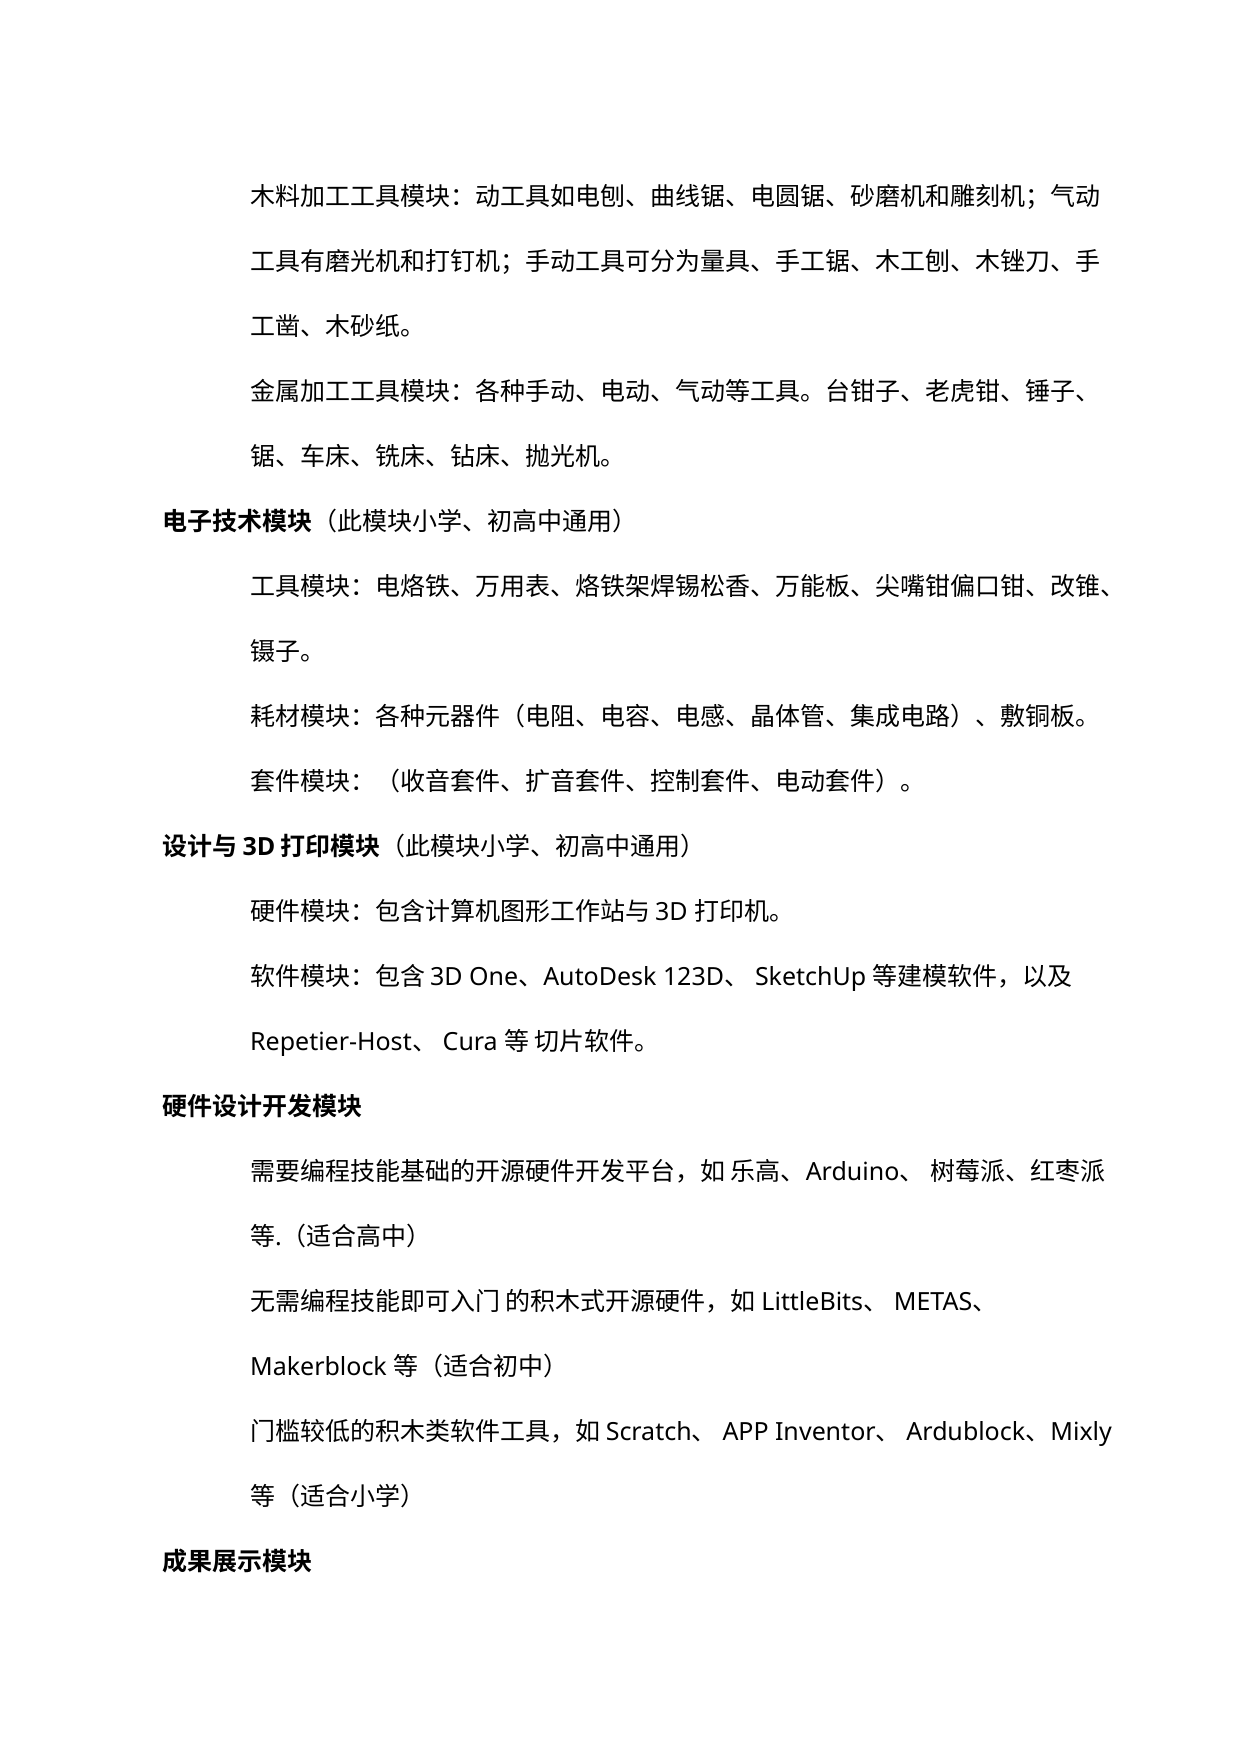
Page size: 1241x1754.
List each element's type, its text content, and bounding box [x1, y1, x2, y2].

text 门槛较低的积木类软件工具，如 Scratch、 APP Inventor、 Ardublock、Mixly 等（适合小学） [250, 1397, 1122, 1527]
text 硬件模块：包含计算机图形工作站与3D 打印机。 [250, 877, 1122, 942]
text 套件模块：（收音套件、扩音套件、控制套件、电动套件）。 [250, 747, 1122, 812]
text 软件模块：包含3D One、AutoDesk 123D、 SketchUp 等建模软件，以及Repetier-Host、 Cura 等 切片软件。 [250, 942, 1122, 1072]
text 耗材模块：各种元器件（电阻、电容、电感、晶体管、集成电路）、敷铜板。 [250, 682, 1122, 747]
text 硬件设计开发模块 [162, 1072, 1122, 1137]
text 设计与3D打印模块（此模块小学、初高中通用） [162, 812, 1122, 877]
text 工具模块：电烙铁、万用表、烙铁架焊锡松香、万能板、尖嘴钳偏口钳、改锥、镊子。 [250, 552, 1122, 682]
text 需要编程技能基础的开源硬件开发平台，如 乐高、Arduino、 树莓派、红枣派等.（适合高中） [250, 1137, 1122, 1267]
text 无需编程技能即可入门 的积木式开源硬件，如 LittleBits、 METAS、 Makerblock 等（适合初中） [250, 1267, 1122, 1397]
text 电子技术模块（此模块小学、初高中通用） [162, 487, 1122, 552]
text 金属加工工具模块：各种手动、电动、气动等工具。台钳子、老虎钳、锤子、锯、车床、铣床、钻床、抛光机。 [250, 357, 1122, 487]
text 木料加工工具模块：动工具如电刨、曲线锯、电圆锯、砂磨机和雕刻机；气动工具有磨光机和打钉机；手动工具可分为量具、手工锯、木工刨、木锉刀、手工凿、木砂纸。 [250, 162, 1122, 357]
text 成果展示模块 [162, 1527, 1122, 1592]
